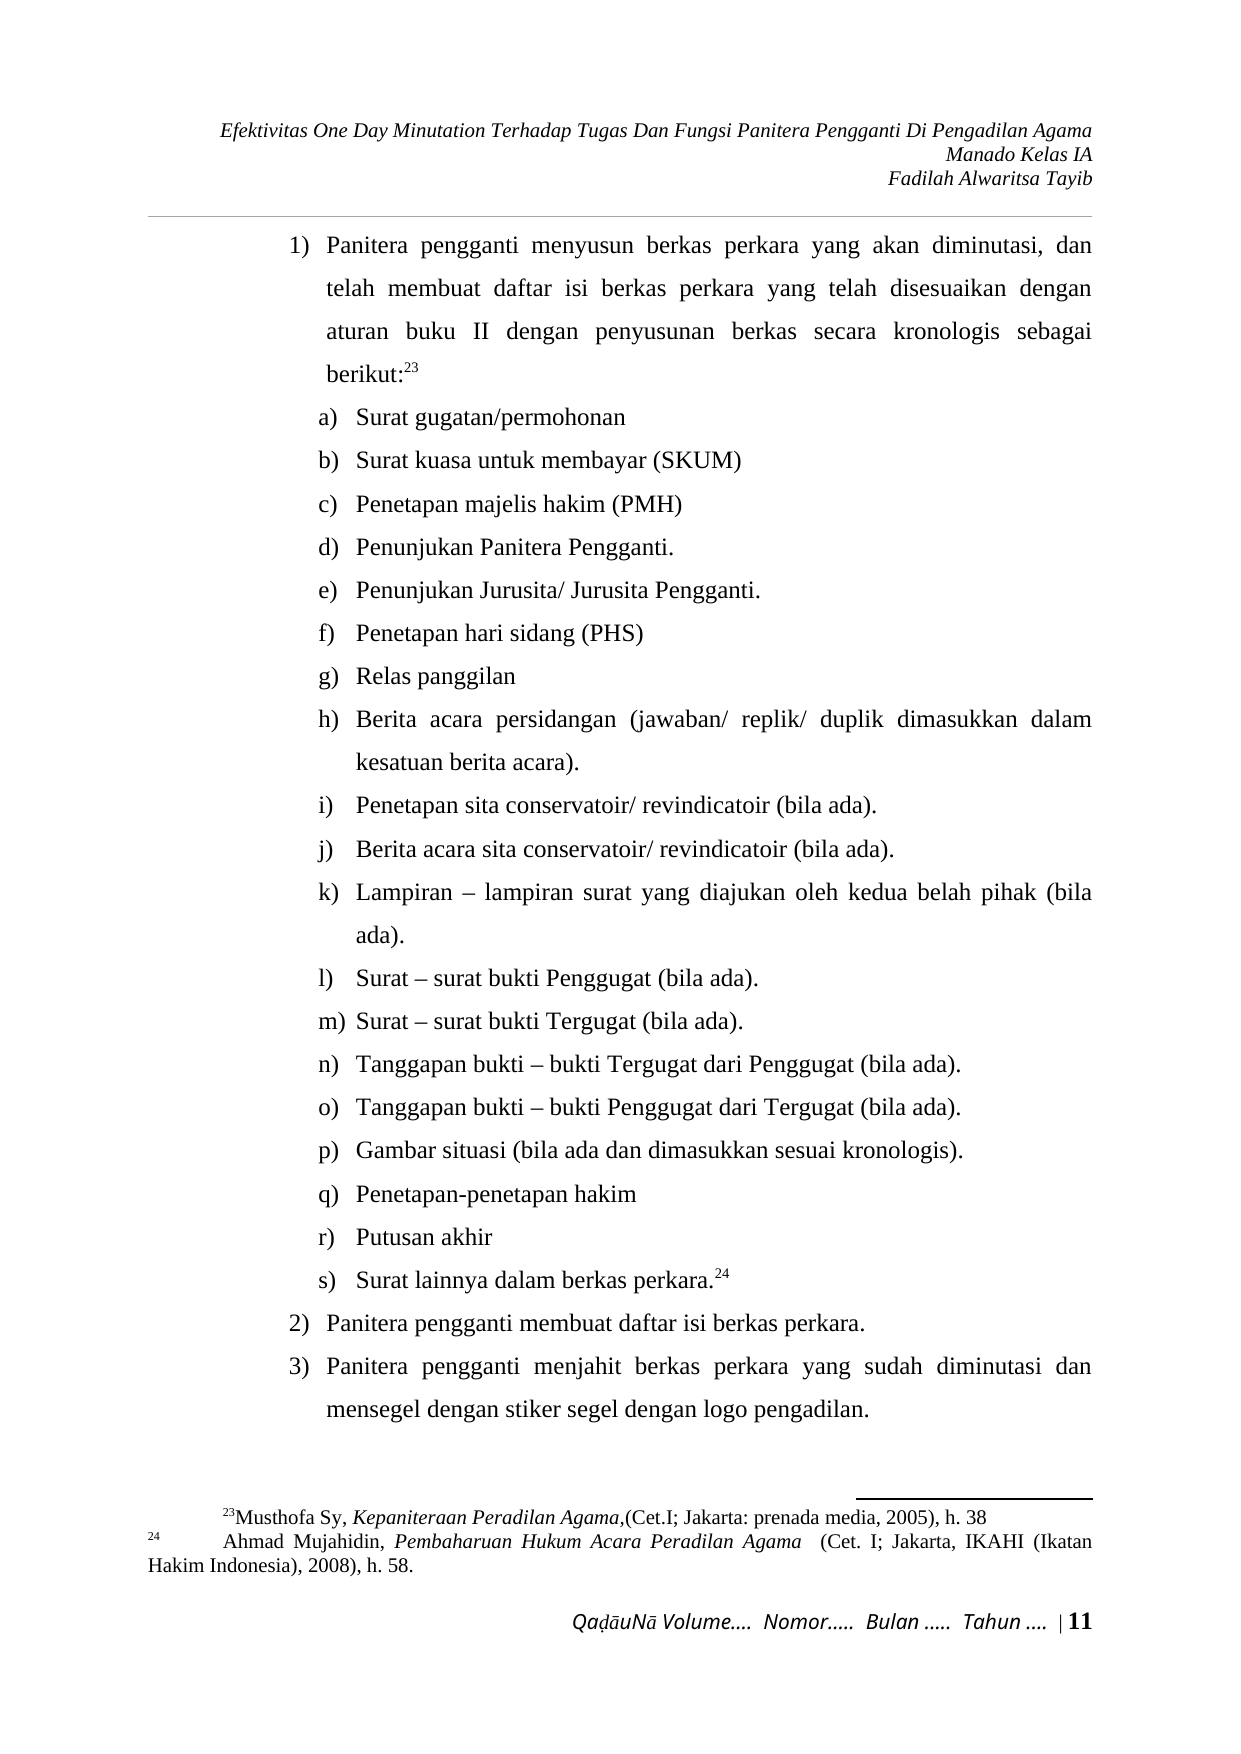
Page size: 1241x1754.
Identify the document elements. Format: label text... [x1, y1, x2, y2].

list Panitera pengganti menjahit berkas perkara yang sudah diminutasi dan mensegel dengan stiker segel dengan logo pengadilan. [289, 1351, 1092, 1423]
list Panitera pengganti menyusun berkas perkara yang akan diminutasi, dan telah membuat daftar isi berkas perkara yang telah disesuaikan dengan aturan buku II dengan penyusunan berkas secara kronologis sebagai berikut: [289, 230, 1093, 388]
list Penunjukan Jurusita/ Jurusita Pengganti. [318, 575, 1092, 604]
list Panitera pengganti membuat daftar isi berkas perkara. [289, 1308, 1092, 1337]
list Surat kuasa untuk membayar (SKUM) [318, 446, 1092, 474]
list Tanggapan bukti – bukti Tergugat dari Penggugat (bila ada). [318, 1049, 1092, 1078]
list Tanggapan bukti – bukti Penggugat dari Tergugat (bila ada). [318, 1092, 1092, 1121]
list Relas panggilan [318, 661, 1092, 690]
list Surat – surat bukti Tergugat (bila ada). [318, 1006, 1092, 1035]
list Surat gugatan/permohonan [318, 402, 1092, 431]
list Surat lainnya dalam berkas perkara. [318, 1265, 1092, 1294]
list Gambar situasi (bila ada dan dimasukkan sesuai kronologis). [318, 1136, 1092, 1164]
list Penetapan sita conservatoir/ revindicatoir (bila ada). [318, 791, 1092, 819]
list Surat – surat bukti Penggugat (bila ada). [318, 963, 1092, 992]
list Penetapan hari sidang (PHS) [318, 618, 1092, 647]
list Penetapan majelis hakim (PMH) [318, 489, 1092, 517]
list Penunjukan Panitera Pengganti. [318, 532, 1092, 561]
list Lampiran – lampiran surat yang diajukan oleh kedua belah pihak (bila ada). [318, 877, 1092, 949]
list Penetapan-penetapan hakim [318, 1179, 1092, 1207]
list Putusan akhir [318, 1222, 1092, 1251]
list Berita acara persidangan (jawaban/ replik/ duplik dimasukkan dalam kesatuan berita acara). [318, 704, 1092, 776]
list Berita acara sita conservatoir/ revindicatoir (bila ada). [318, 834, 1092, 862]
